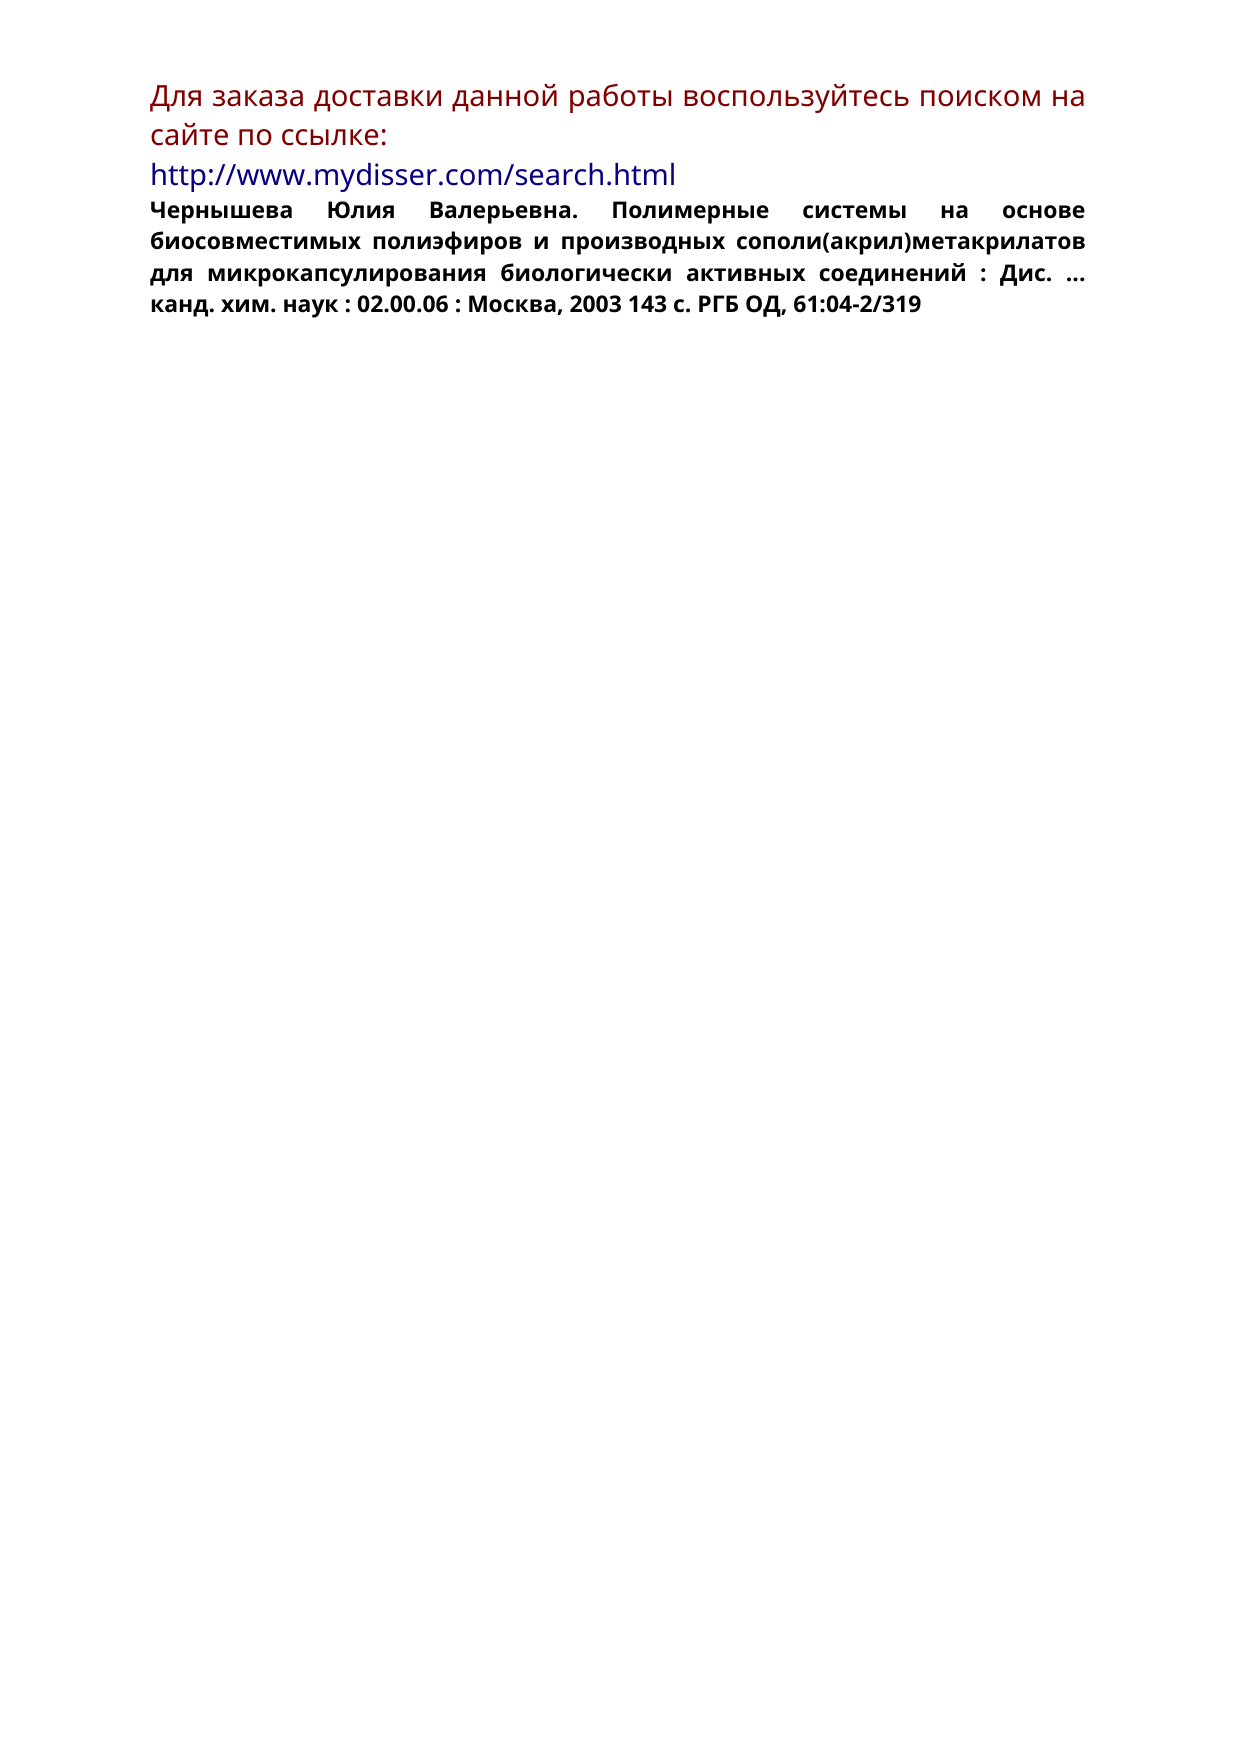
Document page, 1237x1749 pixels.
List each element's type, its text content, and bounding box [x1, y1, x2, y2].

text Чернышева Юлия Валерьевна. Полимерные системы на основе биосовместимых полиэфиров и производных сополи(акрил)метакрилатов для микрокапсулирования биологически активных соединений : Дис. ... канд. хим. наук : 02.00.06 : Москва, 2003 143 c. РГБ ОД, 61:04-2/319 [150, 194, 1086, 319]
